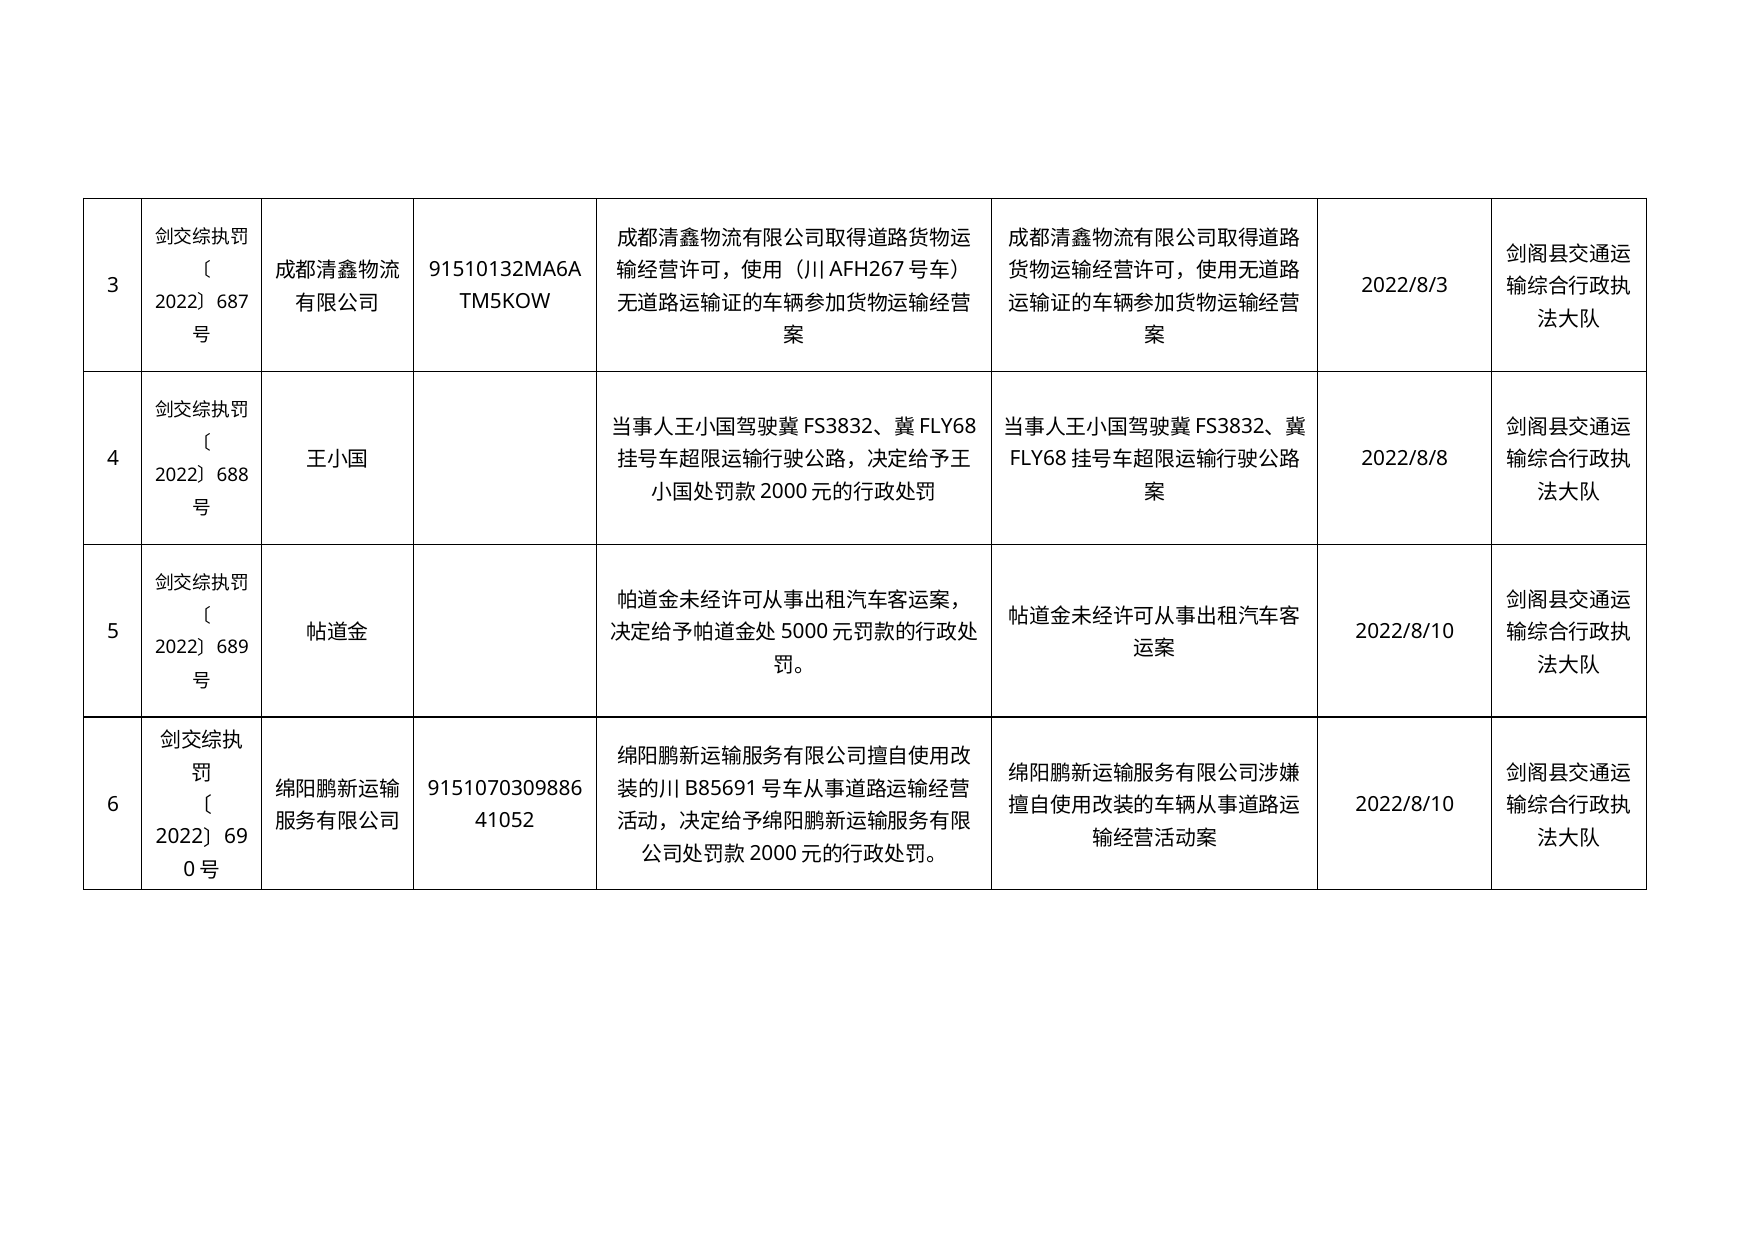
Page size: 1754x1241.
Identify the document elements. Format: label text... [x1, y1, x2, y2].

table_cell 成都清鑫物流有限公司取得道路货物运输经营许可，使用无道路运输证的车辆参加货物运输经营案 [992, 199, 1317, 371]
table_cell 剑交综执罚〔2022〕689号 [142, 545, 261, 716]
table_cell 当事人王小国驾驶冀FS3832、冀FLY68挂号车超限运输行驶公路案 [992, 372, 1317, 543]
table_cell 剑阁县交通运输综合行政执法大队 [1492, 199, 1646, 371]
table_cell 帖道金未经许可从事出租汽车客运案 [992, 545, 1317, 716]
table_cell 915107030988641052 [414, 718, 596, 889]
table_cell 绵阳鹏新运输服务有限公司 [262, 718, 413, 889]
table_cell 剑交综执罚〔2022〕687号 [142, 199, 261, 371]
table_cell 2022/8/10 [1318, 545, 1491, 716]
table_cell 6 [84, 718, 141, 889]
table_cell 3 [84, 199, 141, 371]
table_cell [414, 545, 596, 716]
table_cell 成都清鑫物流有限公司取得道路货物运输经营许可，使用（川AFH267号车）无道路运输证的车辆参加货物运输经营案 [597, 199, 991, 371]
table_cell 5 [84, 545, 141, 716]
table_cell 帕道金未经许可从事出租汽车客运案，决定给予帕道金处5000元罚款的行政处罚。 [597, 545, 991, 716]
table_cell 剑阁县交通运输综合行政执法大队 [1492, 545, 1646, 716]
table_cell 剑阁县交通运输综合行政执法大队 [1492, 372, 1646, 543]
table_cell 91510132MA6ATM5KOW [414, 199, 596, 371]
table_cell 成都清鑫物流有限公司 [262, 199, 413, 371]
table_cell 2022/8/8 [1318, 372, 1491, 543]
table_cell 2022/8/10 [1318, 718, 1491, 889]
table_cell 剑阁县交通运输综合行政执法大队 [1492, 718, 1646, 889]
table_cell 绵阳鹏新运输服务有限公司涉嫌擅自使用改装的车辆从事道路运输经营活动案 [992, 718, 1317, 889]
table_cell 剑交综执罚〔2022〕690号 [142, 718, 261, 889]
table_cell [414, 372, 596, 543]
table_cell 4 [84, 372, 141, 543]
table_cell 王小国 [262, 372, 413, 543]
table_cell 2022/8/3 [1318, 199, 1491, 371]
table_cell 帖道金 [262, 545, 413, 716]
table_cell 绵阳鹏新运输服务有限公司擅自使用改装的川B85691号车从事道路运输经营活动，决定给予绵阳鹏新运输服务有限公司处罚款2000元的行政处罚。 [597, 718, 991, 889]
table_cell 剑交综执罚〔2022〕688号 [142, 372, 261, 543]
table_cell 当事人王小国驾驶冀FS3832、冀FLY68挂号车超限运输行驶公路，决定给予王小国处罚款2000元的行政处罚 [597, 372, 991, 543]
